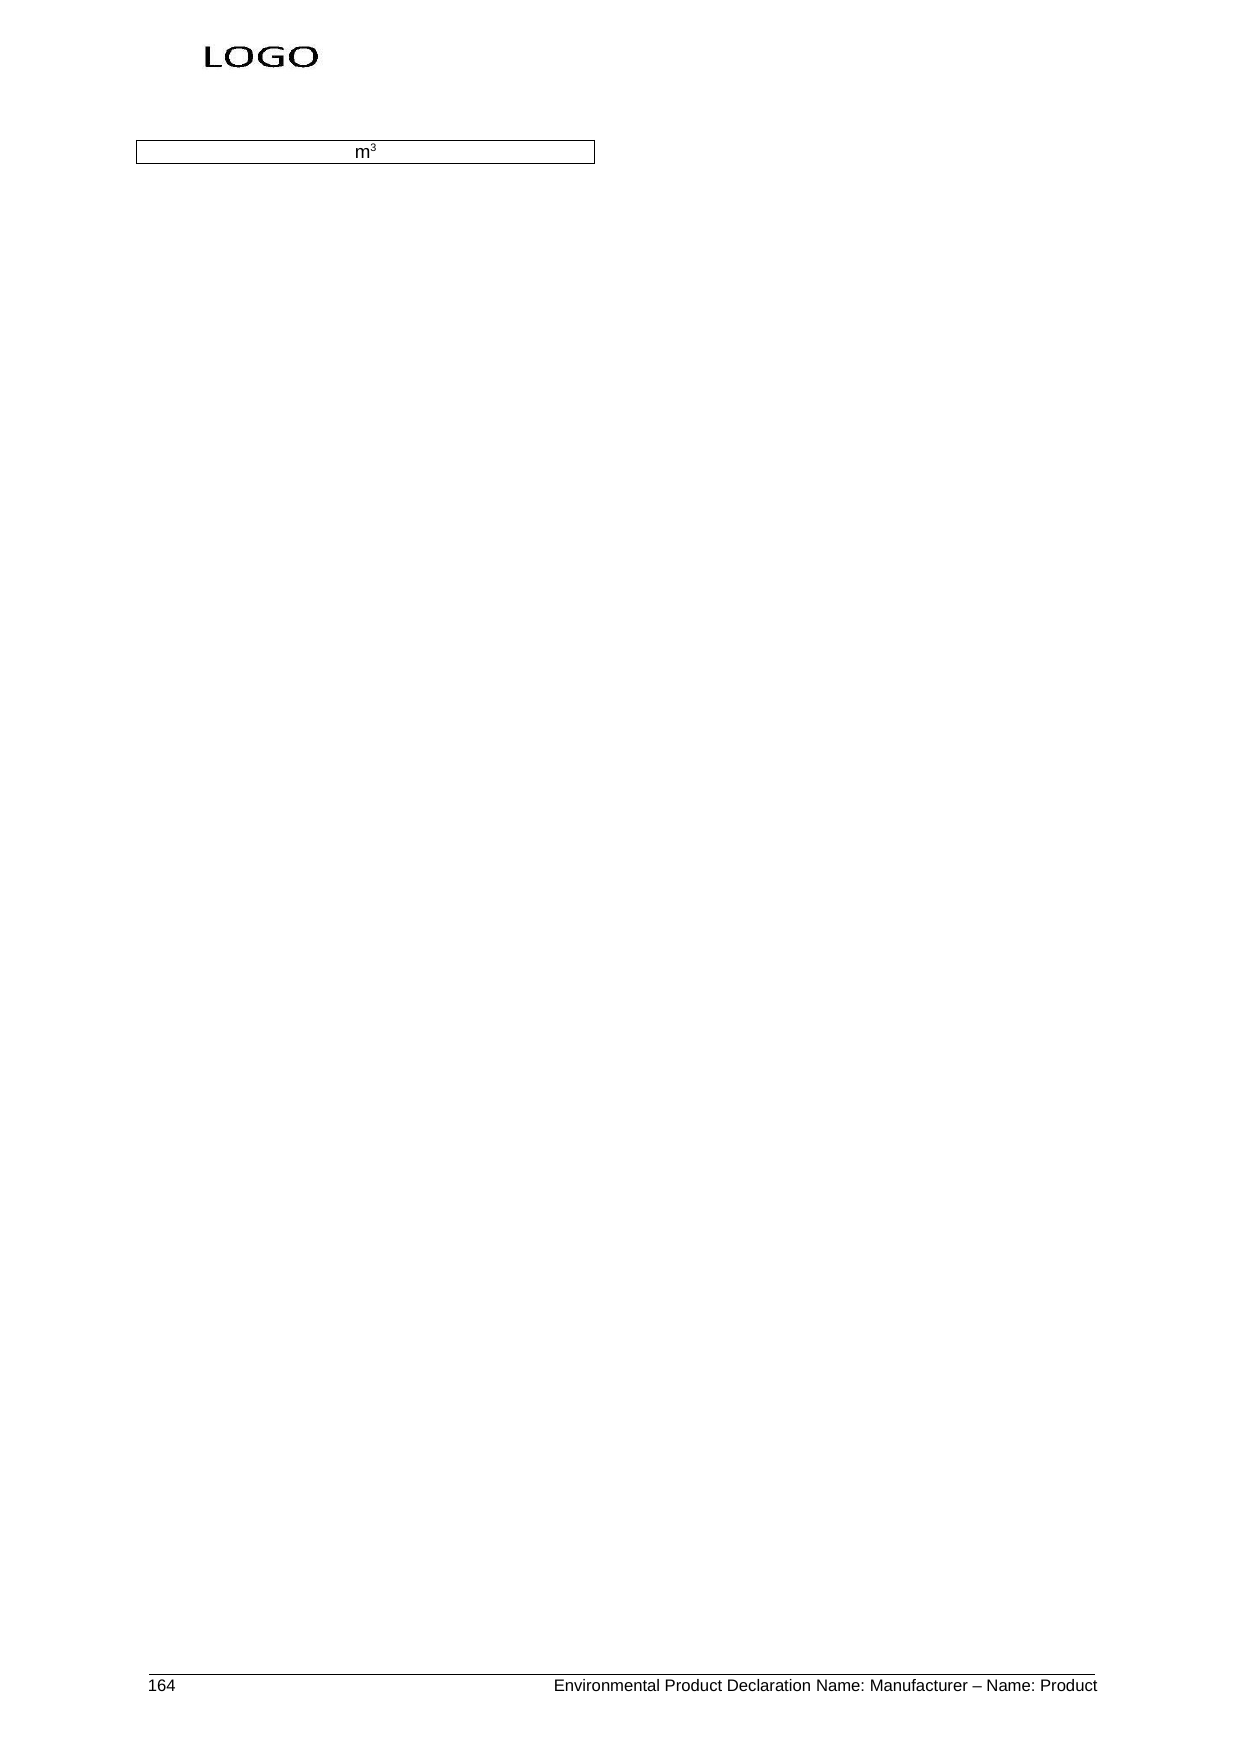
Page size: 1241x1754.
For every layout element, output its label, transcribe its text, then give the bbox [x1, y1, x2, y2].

picture [148, 13, 623, 102]
table_cell m3 [137, 141, 594, 162]
